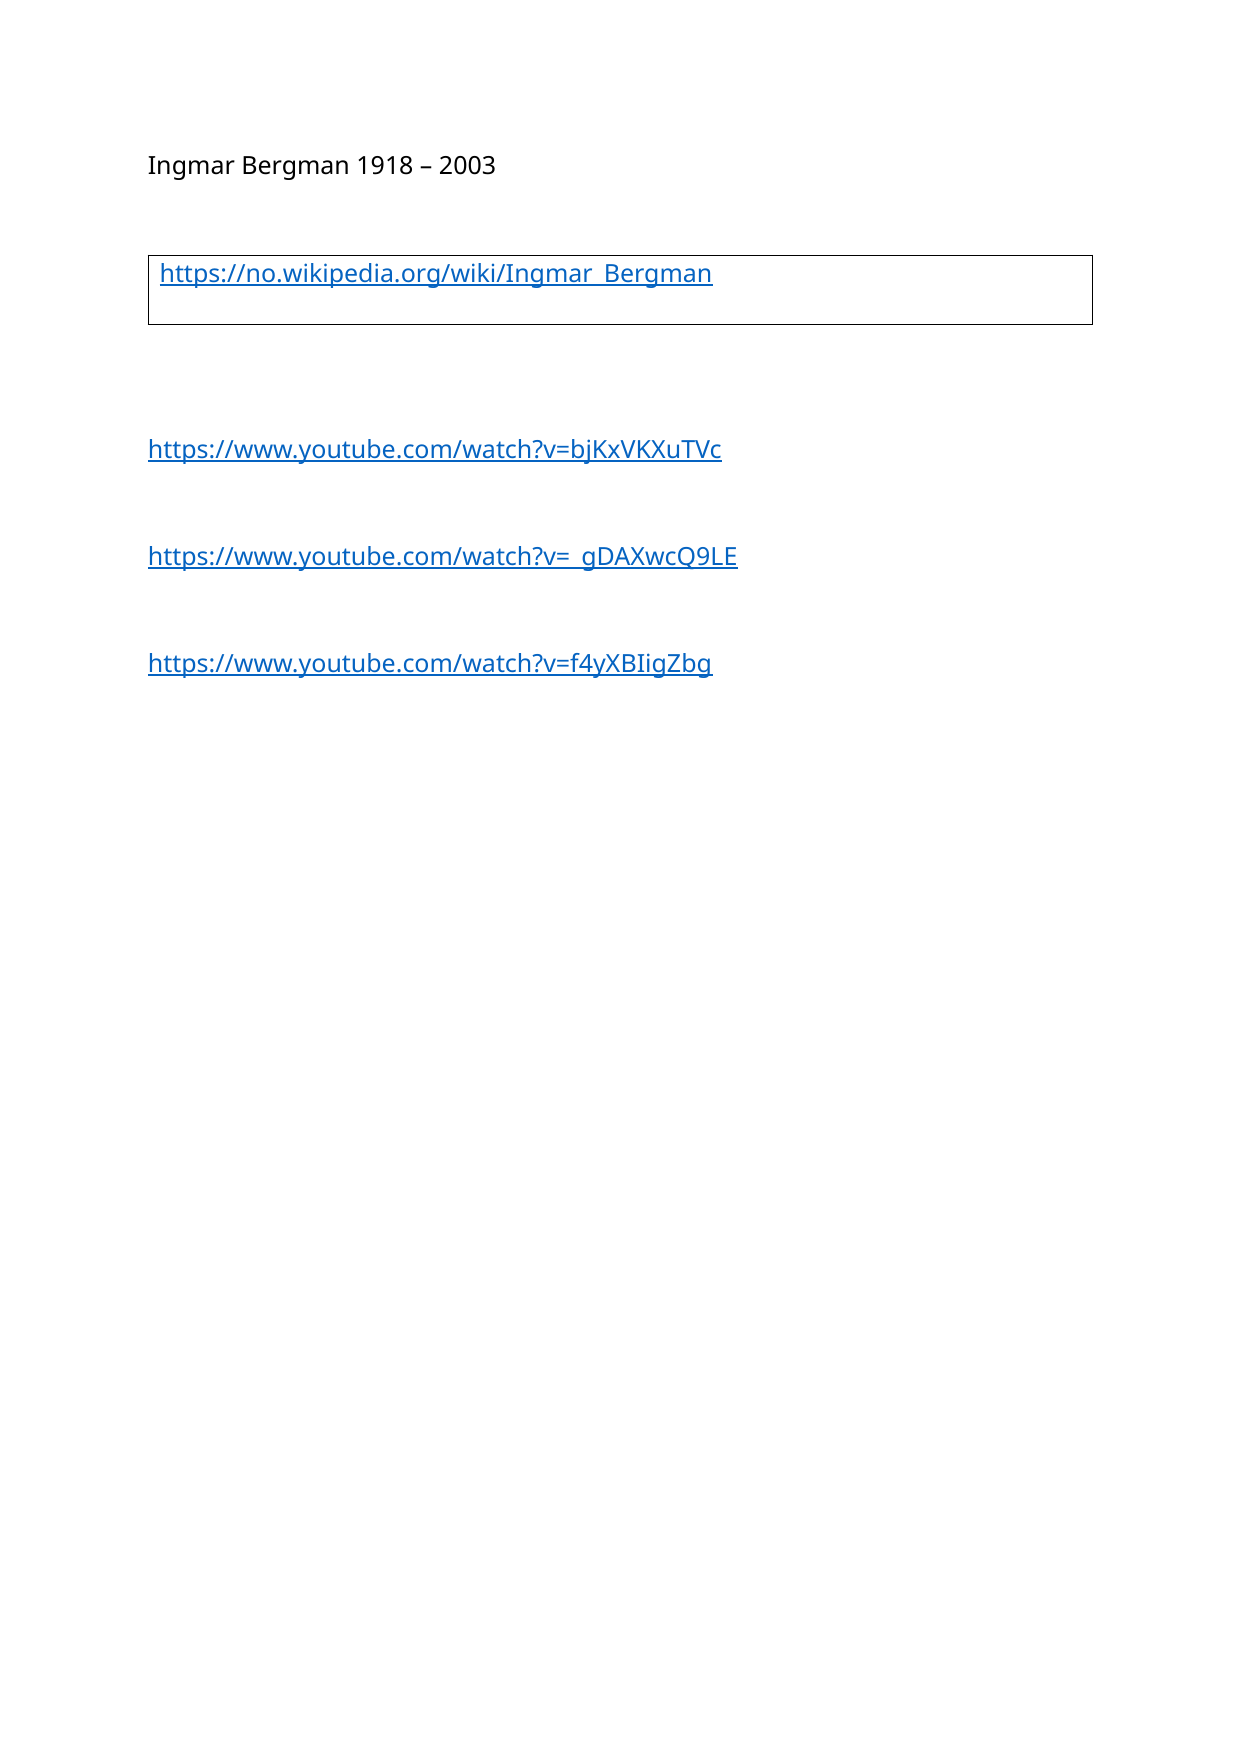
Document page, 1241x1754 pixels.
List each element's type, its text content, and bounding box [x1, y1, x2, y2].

table_header https://no.wikipedia.org/wiki/Ingmar_Bergman [149, 256, 1092, 324]
text https://www.youtube.com/watch?v=bjKxVKXuTVc [148, 432, 1093, 466]
text https://www.youtube.com/watch?v=f4yXBIigZbg [148, 645, 1093, 679]
text Ingmar Bergman 1918 – 2003 [148, 148, 1093, 182]
text https://www.youtube.com/watch?v=_gDAXwcQ9LE [148, 538, 1093, 572]
